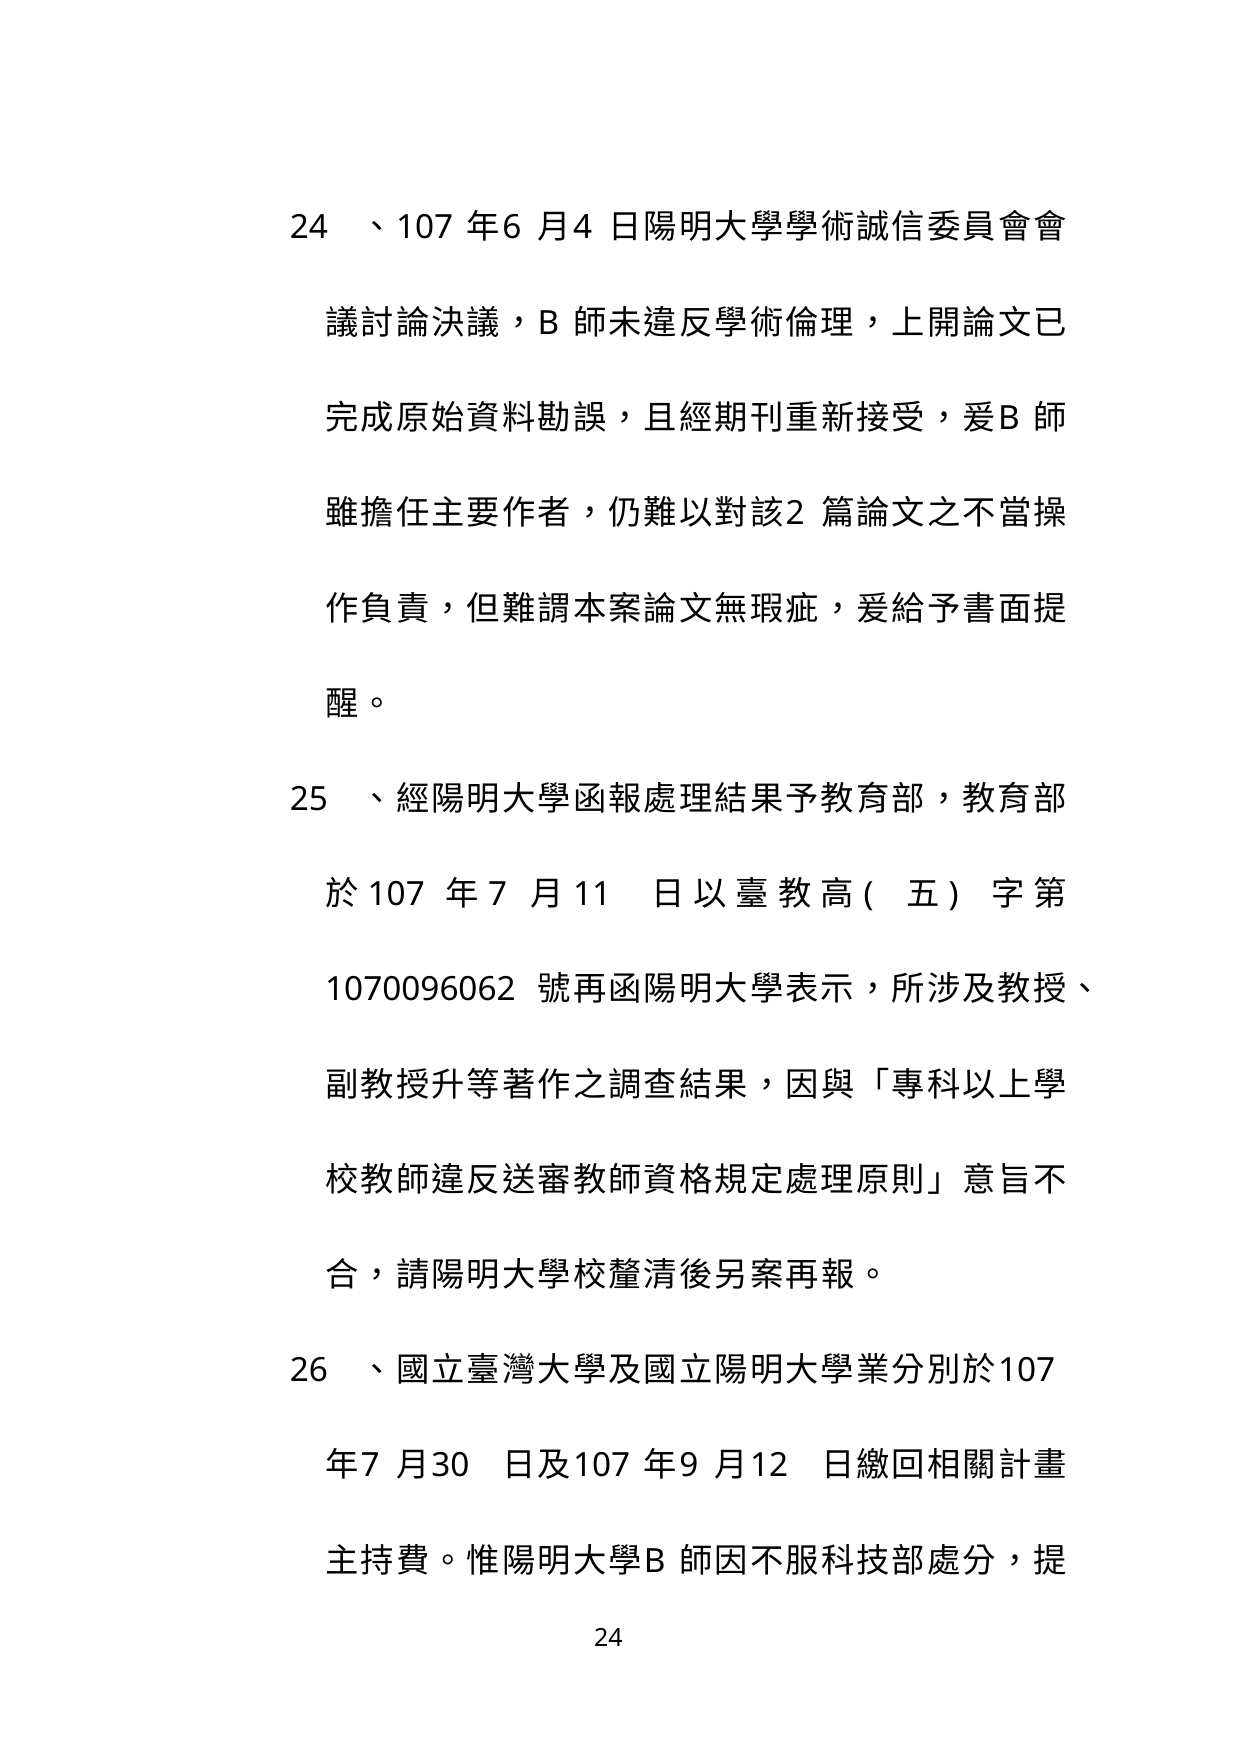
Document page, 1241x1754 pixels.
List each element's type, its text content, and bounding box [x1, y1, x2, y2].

subtitle 國立臺灣大學及國立陽明大學業分別於107年7月30日及107年9月12日繳回相關計畫主持費。惟陽明大學B師因不服科技部處分，提起訴願。 [266, 1320, 1069, 1605]
subtitle 107年6月4日陽明大學學術誠信委員會會議討論決議，B師未違反學術倫理，上開論文已完成原始資料勘誤，且經期刊重新接受，爰B師雖擔任主要作者，仍難以對該2篇論文之不當操作負責，但難謂本案論文無瑕疵，爰給予書面提醒。 [266, 177, 1069, 748]
subtitle 經陽明大學函報處理結果予教育部，教育部於107年7月11日以臺教高(五)字第1070096062號再函陽明大學表示，所涉及教授、副教授升等著作之調查結果，因與「專科以上學校教師違反送審教師資格規定處理原則」意旨不合，請陽明大學校釐清後另案再報。 [266, 748, 1069, 1320]
